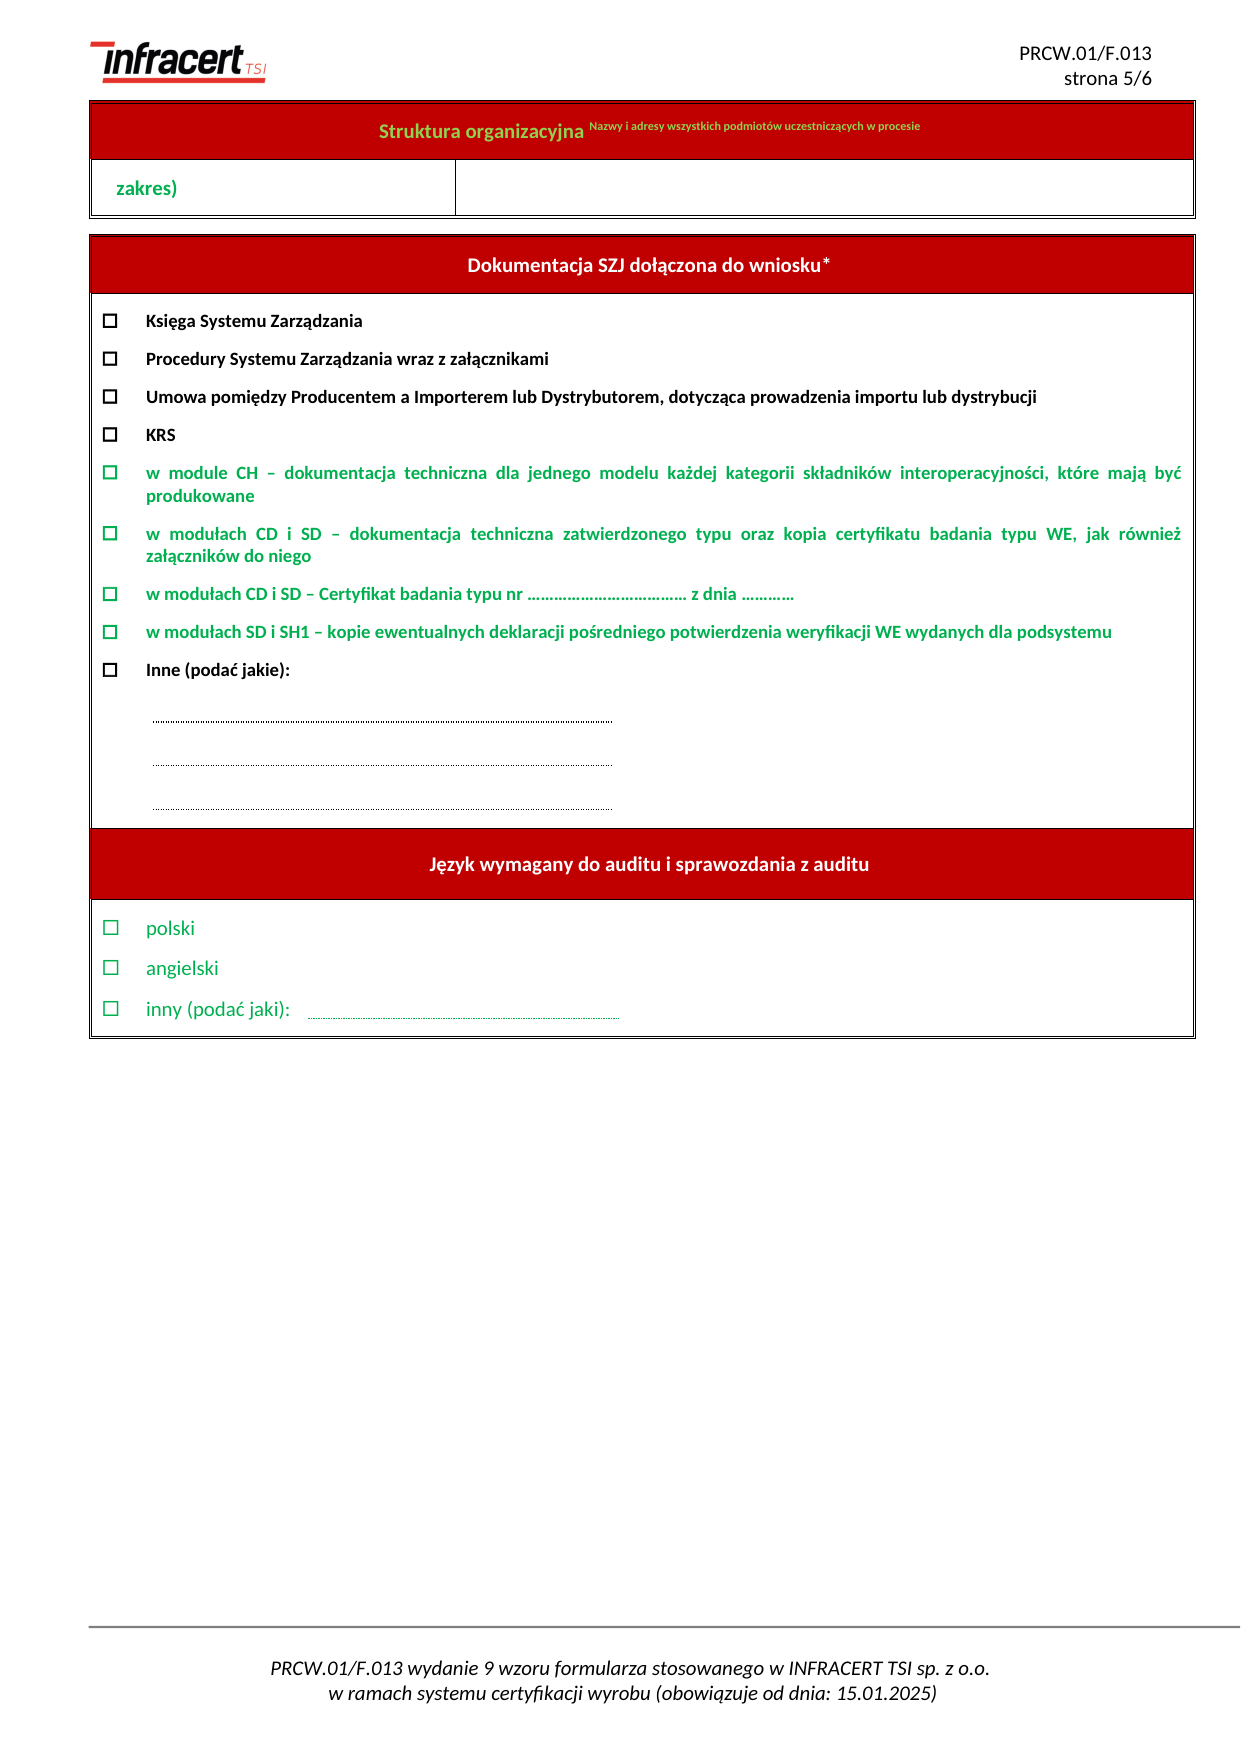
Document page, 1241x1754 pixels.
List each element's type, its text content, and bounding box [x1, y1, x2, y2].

table_cell [456, 160, 1193, 215]
table_header Struktura organizacyjna Nazwy i adresy wszystkich podmiotów uczestniczących w procesie [92, 104, 1193, 159]
table_cell polski angielski inny (podać jaki): [92, 900, 1193, 1036]
table_cell Księga Systemu Zarządzania Procedury Systemu Zarządzania wraz z załącznikami Umowa pomiędzy Producentem a Importerem lub Dystrybutorem, dotycząca prowadzenia importu lub dystrybucji KRS w module CH – dokumentacja techniczna dla jednego modelu każdej kategorii składników interoperacyjności, które mają być produkowane w modułach CD i SD – dokumentacja techniczna zatwierdzonego typu oraz kopia certyfikatu badania typu WE, jak również załączników do niego w modułach CD i SD – Certyfikat badania typu nr ……………………………… z dnia ………… w modułach SD i SH1 – kopie ewentualnych deklaracji pośredniego potwierdzenia weryfikacji WE wydanych dla podsystemu Inne (podać jakie): [92, 294, 1193, 828]
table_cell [92, 160, 455, 215]
table_cell Język wymagany do auditu i sprawozdania z auditu [92, 829, 1193, 899]
picture [88, 32, 272, 88]
table_header Dokumentacja SZJ dołączona do wniosku* [92, 237, 1193, 293]
